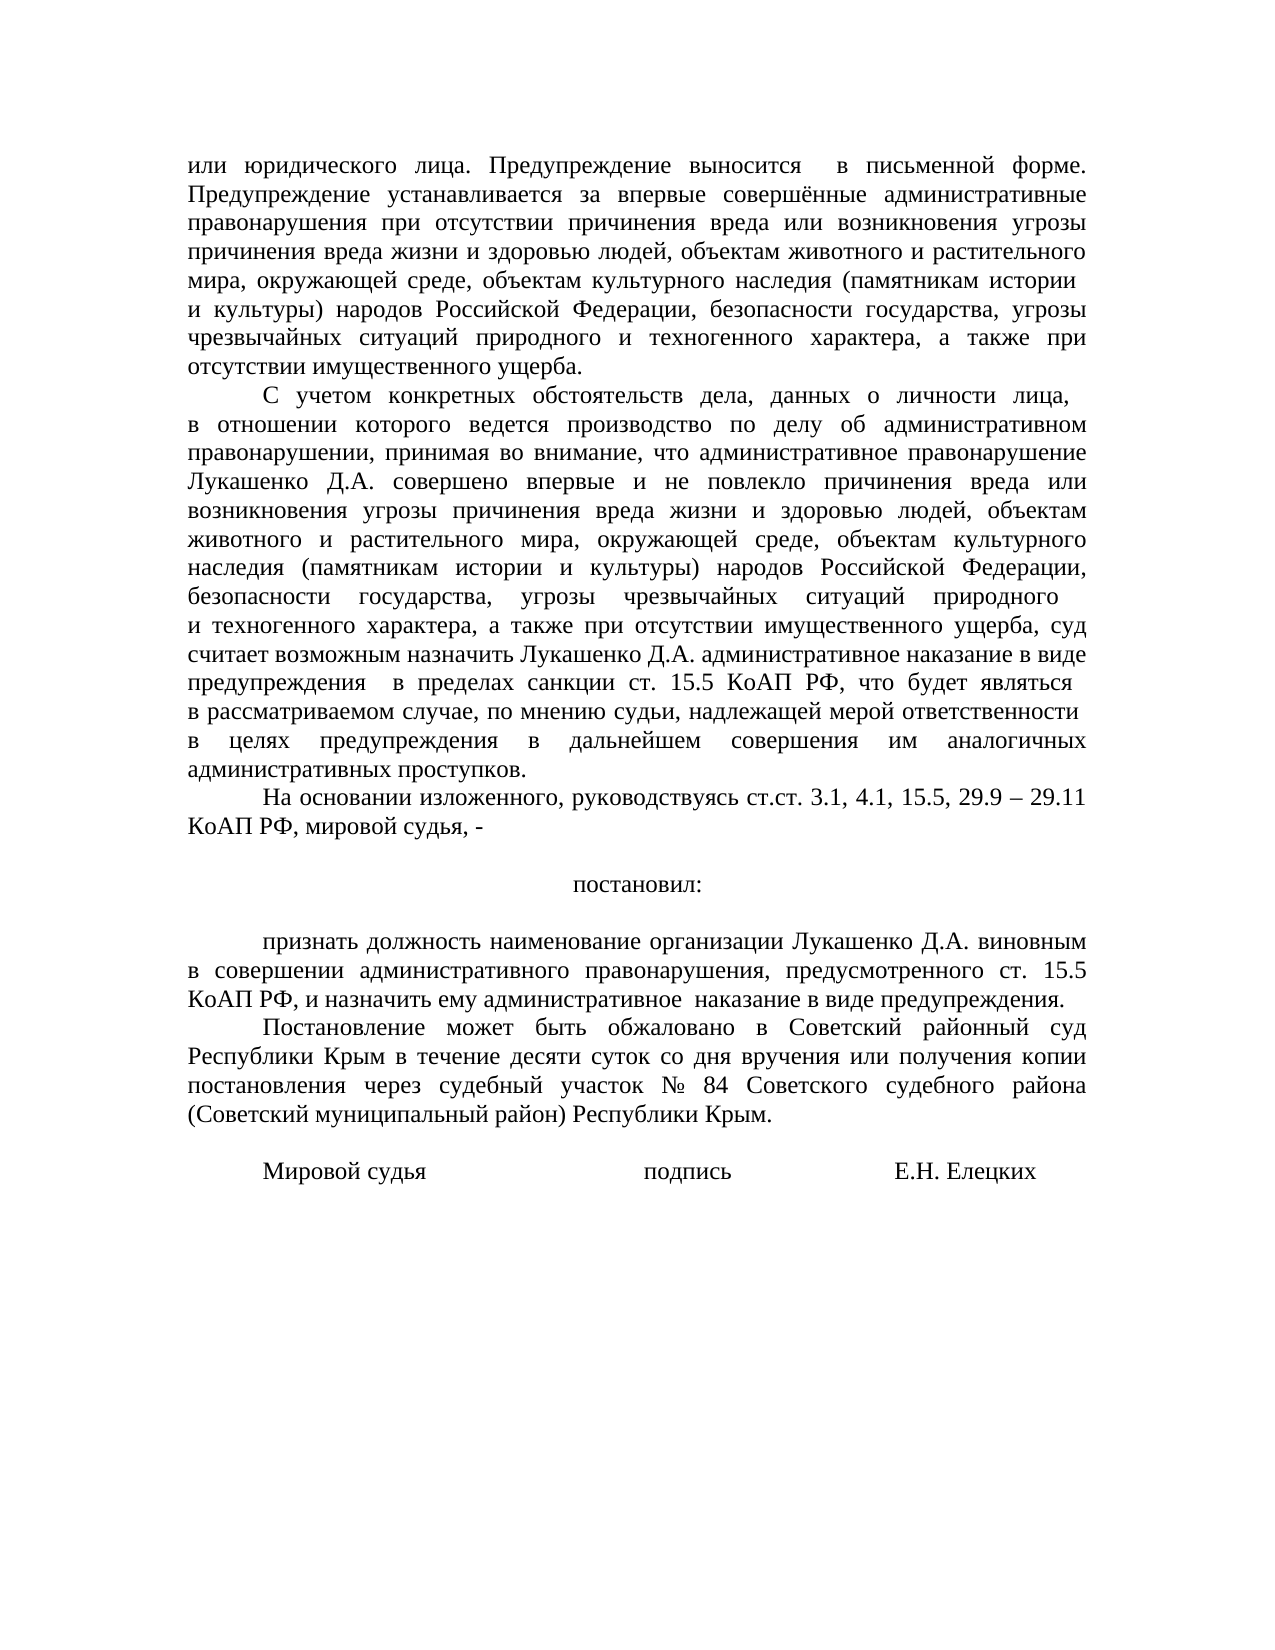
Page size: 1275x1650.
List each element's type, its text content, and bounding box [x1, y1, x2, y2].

text постановил: [187, 869, 1087, 897]
text Мировой судья подпись Е.Н. Елецких [187, 1156, 1087, 1185]
text Постановление может быть обжаловано в Советский районный суд Республики Крым в течение десяти суток со дня вручения или получения копии постановления через судебный участок № 84 Советского судебного района (Советский муниципальный район) Республики Крым. [187, 1012, 1087, 1127]
text С учетом конкретных обстоятельств дела, данных о личности лица, в отношении которого ведется производство по делу об административном правонарушении, принимая во внимание, что административное правонарушение Лукашенко Д.А. совершено впервые и не повлекло причинения вреда или возникновения угрозы причинения вреда жизни и здоровью людей, объектам животного и растительного мира, окружающей среде, объектам культурного наследия (памятникам истории и культуры) народов Российской Федерации, безопасности государства, угрозы чрезвычайных ситуаций природного и техногенного характера, а также при отсутствии имущественного ущерба, суд считает возможным назначить Лукашенко Д.А. административное наказание в виде предупреждения в пределах санкции ст. 15.5 КоАП РФ, что будет являться в рассматриваемом случае, по мнению судьи, надлежащей мерой ответственности в целях предупреждения в дальнейшем совершения им аналогичных административных проступков. [187, 380, 1087, 782]
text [187, 150, 1087, 380]
text признать должность наименование организации Лукашенко Д.А. виновным в совершении административного правонарушения, предусмотренного ст. 15.5 КоАП РФ, и назначить ему административное наказание в виде предупреждения. [187, 926, 1087, 1012]
text На основании изложенного, руководствуясь ст.ст. 3.1, 4.1, 15.5, 29.9 – 29.11 КоАП РФ, мировой судья, - [187, 782, 1087, 840]
